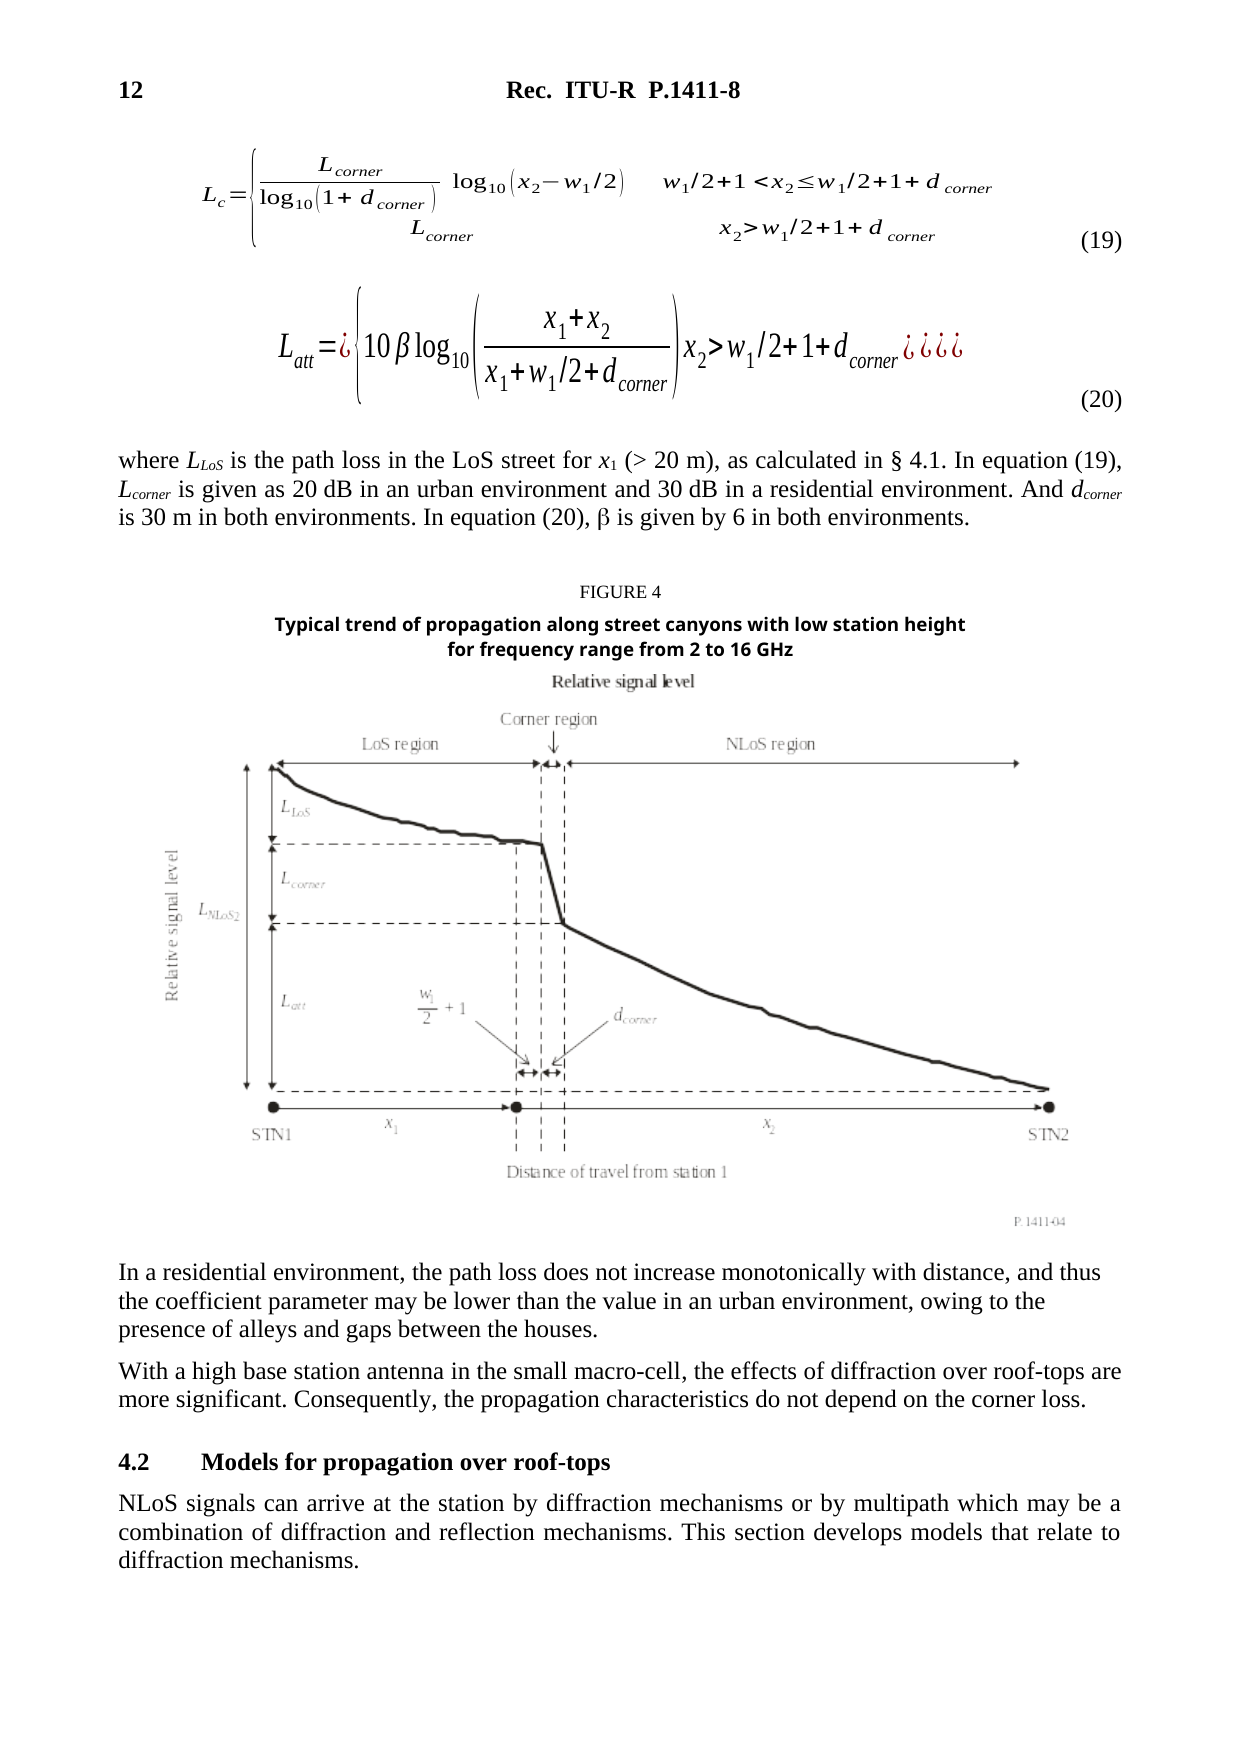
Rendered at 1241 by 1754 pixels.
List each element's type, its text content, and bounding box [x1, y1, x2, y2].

text (19) [118, 148, 1122, 254]
text With a high base station antenna in the small macro-cell, the effects of diffraction over roof-tops are more significant. Consequently, the propagation characteristics do not depend on the corner loss. [118, 1356, 1122, 1413]
text Figure 4 [118, 581, 1122, 603]
text where LLoS is the path loss in the LoS street for x1 (> 20 m), as calculated in § 4.1. In equation (19), Lcorner is given as 20 dB in an urban environment and 30 dB in a residential environment. And dcorner is 30 m in both environments. In equation (20), is given by 6 in both environments. [118, 445, 1122, 531]
text NLoS signals can arrive at the station by diffraction mechanisms or by multipath which may be a combination of diffraction and reflection mechanisms. This section develops models that relate to diffraction mechanisms. [118, 1488, 1122, 1574]
title In a residential environment, the path loss does not increase monotonically with distance, and thus the coefficient parameter may be lower than the value in an urban environment, owing to the presence of alleys and gaps between the houses. [118, 1257, 1122, 1343]
title Typical trend of propagation along street canyons with low station height for frequency range from 2 to 16 GHz [118, 611, 1122, 662]
text (20) [118, 286, 1122, 413]
subtitle 4.2 Models for propagation over roof-tops [118, 1447, 1122, 1475]
